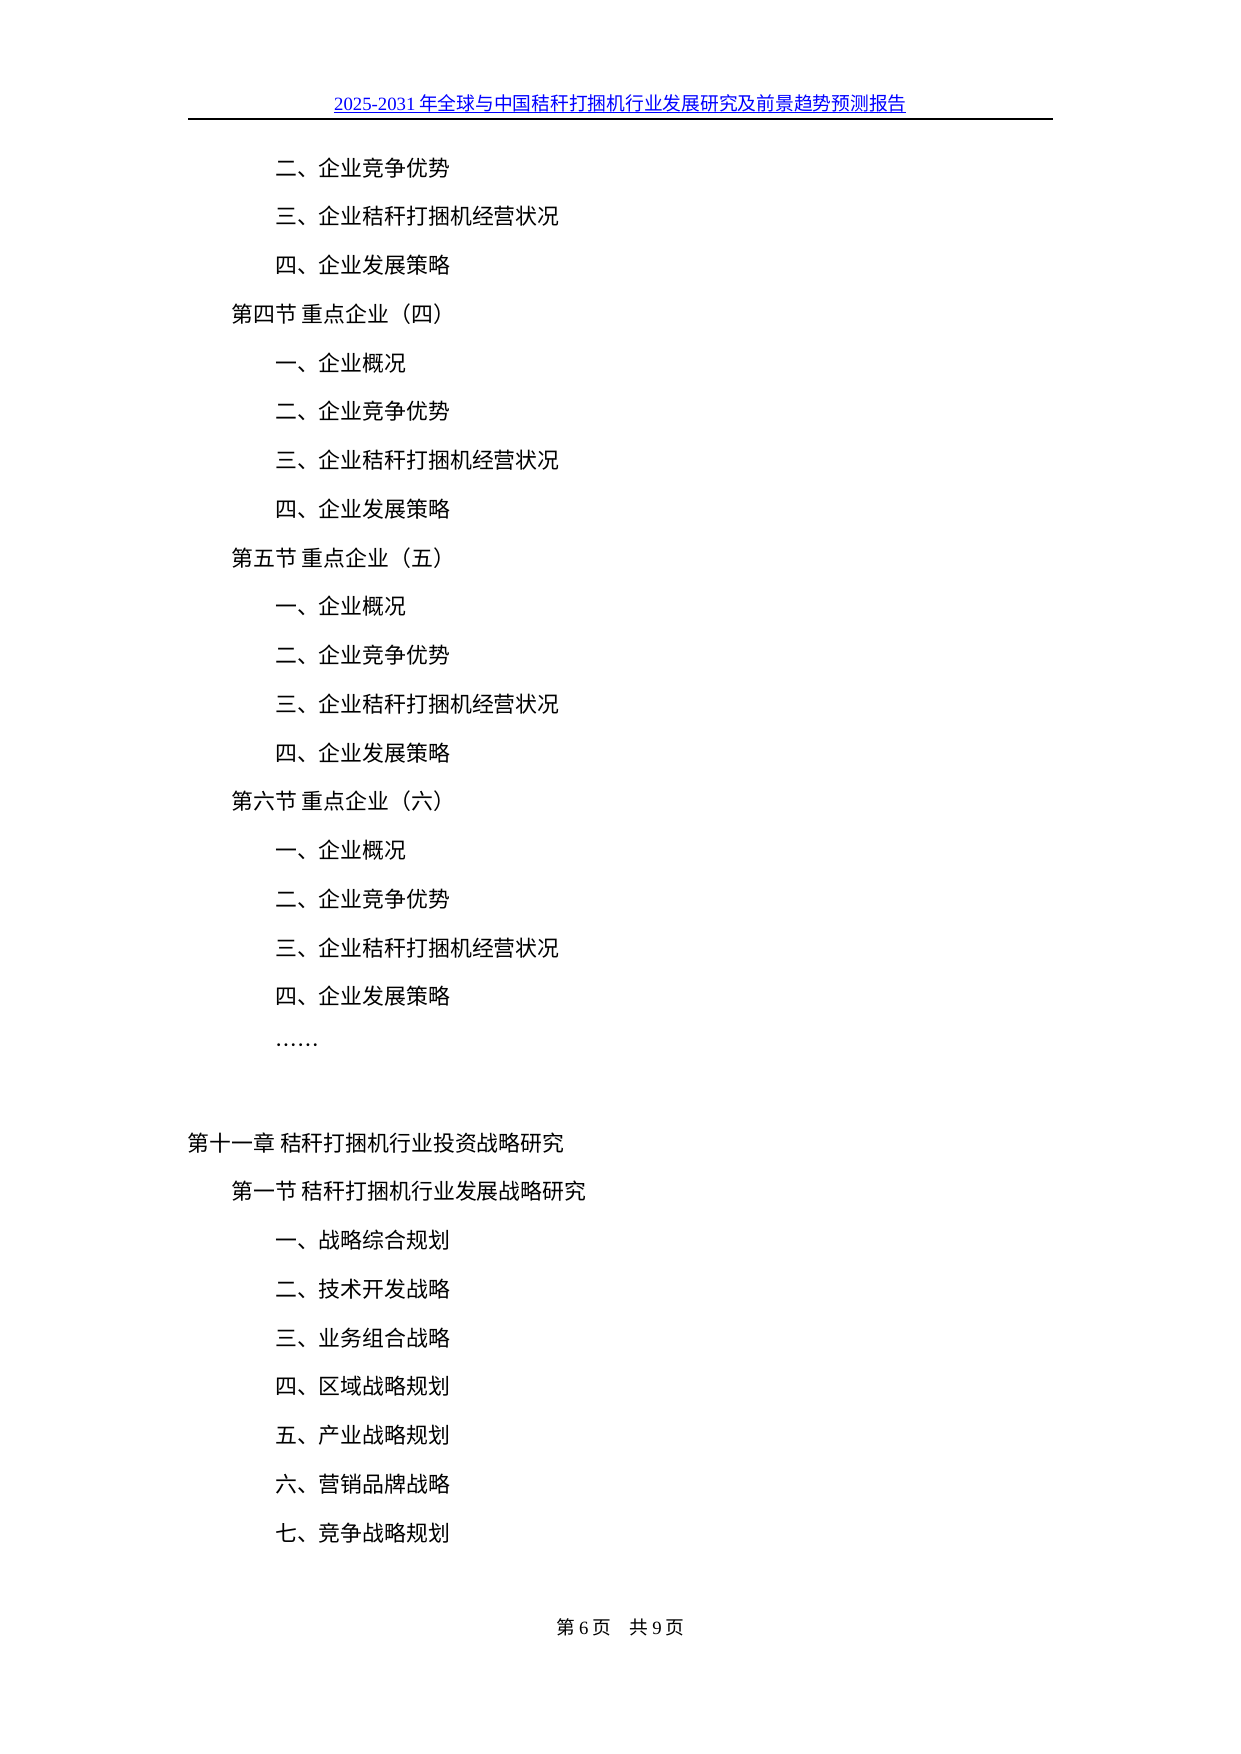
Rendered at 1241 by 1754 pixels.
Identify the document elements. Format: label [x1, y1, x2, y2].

text [187, 150, 1053, 1548]
